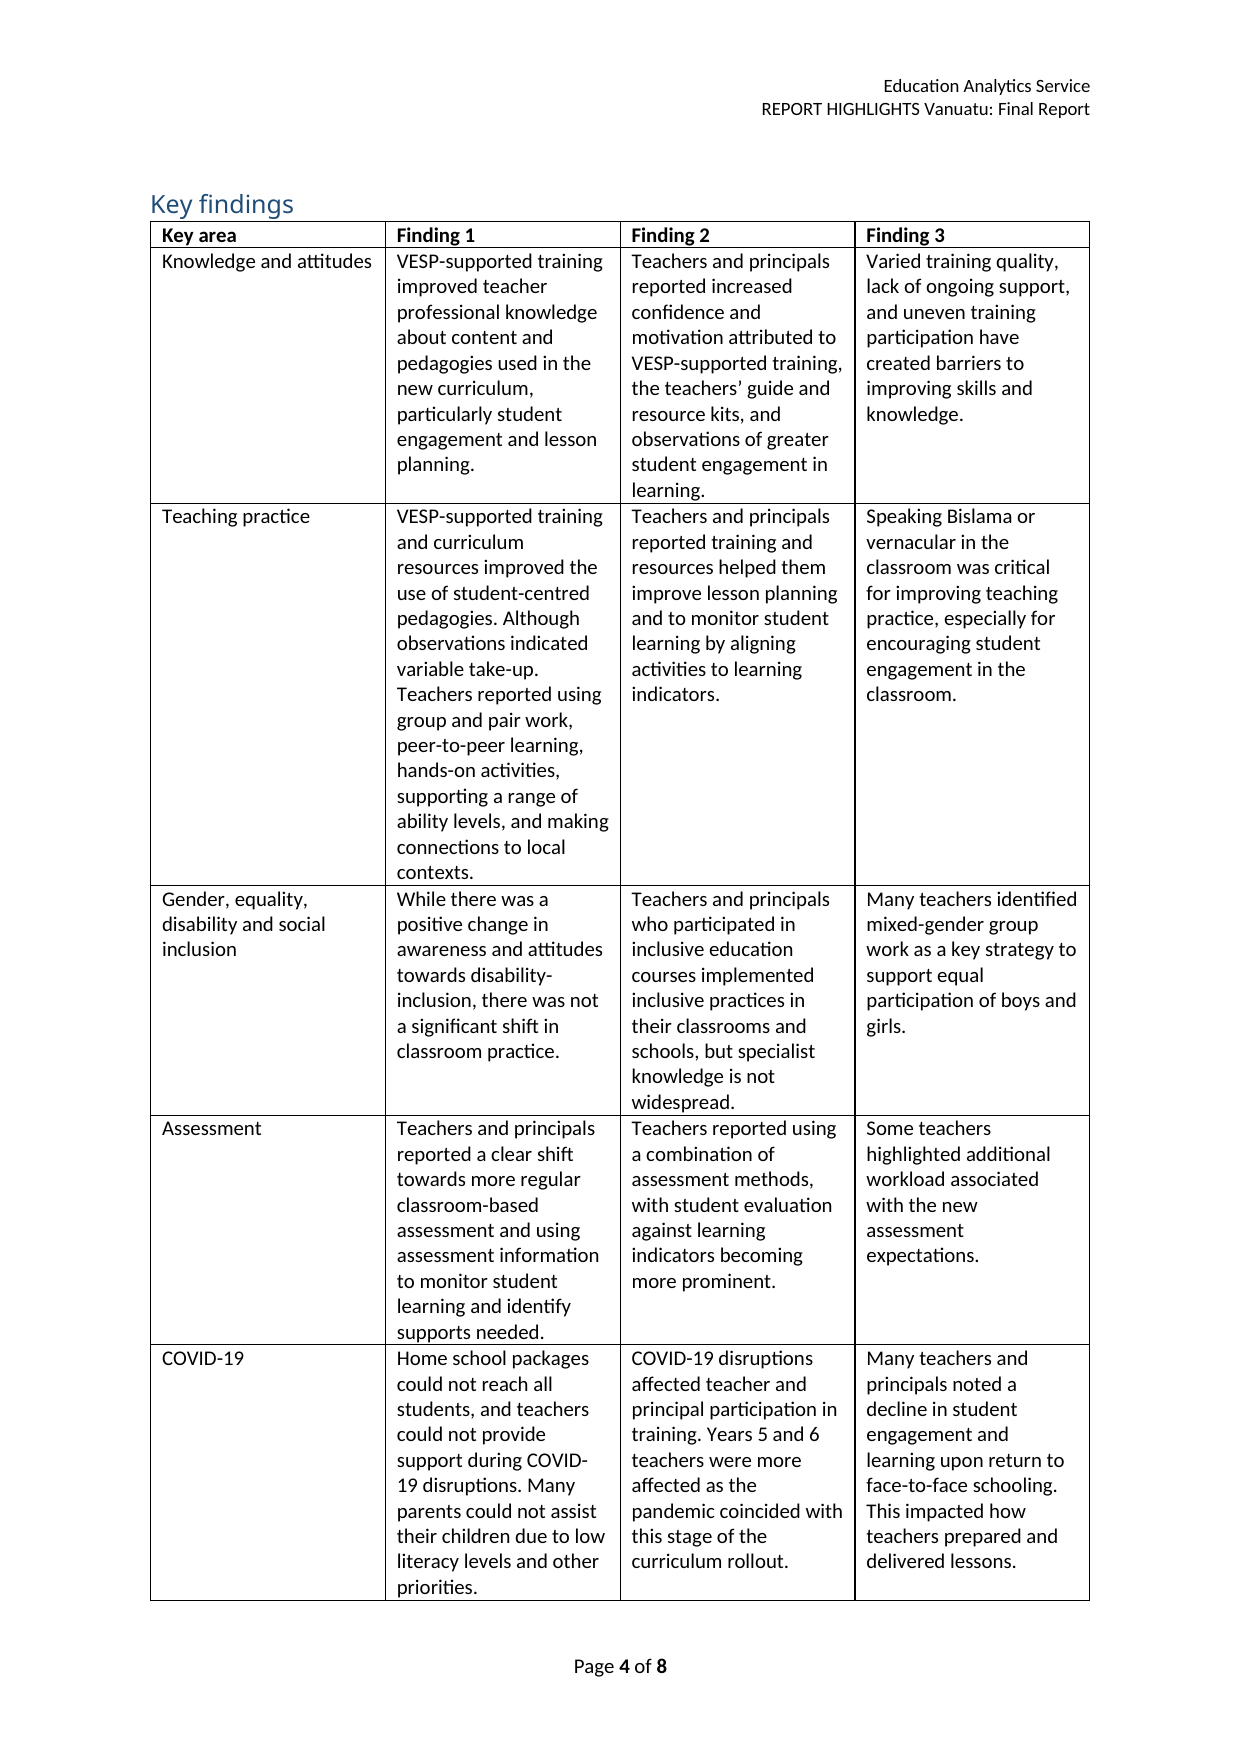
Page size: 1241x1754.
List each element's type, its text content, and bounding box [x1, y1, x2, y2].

table_header Finding 1 [386, 222, 620, 247]
table_cell Teachers and principals reported training and resources helped them improve lesson planning and to monitor student learning by aligning activities to learning indicators. [621, 504, 854, 885]
table_cell COVID-19 disruptions affected teacher and principal participation in training. Years 5 and 6 teachers were more affected as the pandemic coincided with this stage of the curriculum rollout. [621, 1345, 854, 1599]
table_cell Teachers and principals reported a clear shift towards more regular classroom-based assessment and using assessment information to monitor student learning and identify supports needed. [386, 1116, 620, 1344]
table_cell VESP-supported training improved teacher professional knowledge about content and pedagogies used in the new curriculum, particularly student engagement and lesson planning. [386, 248, 620, 502]
table_cell Knowledge and attitudes [151, 248, 385, 502]
table_cell Teachers and principals reported increased confidence and motivation attributed to VESP-supported training, the teachers’ guide and resource kits, and observations of greater student engagement in learning. [621, 248, 854, 502]
table_cell Teachers reported using a combination of assessment methods, with student evaluation against learning indicators becoming more prominent. [621, 1116, 854, 1344]
table_cell Teachers and principals who participated in inclusive education courses implemented inclusive practices in their classrooms and schools, but specialist knowledge is not widespread. [621, 886, 854, 1114]
table_cell Assessment [151, 1116, 385, 1344]
table_cell Teaching practice [151, 504, 385, 885]
table_cell VESP-supported training and curriculum resources improved the use of student-centred pedagogies. Although observations indicated variable take-up. Teachers reported using group and pair work, peer-to-peer learning, hands-on activities, supporting a range of ability levels, and making connections to local contexts. [386, 504, 620, 885]
table_cell Gender, equality, disability and social inclusion [151, 886, 385, 1114]
table_cell COVID-19 [151, 1345, 385, 1599]
subtitle Key findings [150, 187, 1090, 221]
table_header Finding 3 [856, 222, 1089, 247]
table_cell Speaking Bislama or vernacular in the classroom was critical for improving teaching practice, especially for encouraging student engagement in the classroom. [856, 504, 1089, 885]
table_cell Some teachers highlighted additional workload associated with the new assessment expectations. [856, 1116, 1089, 1344]
table_cell Home school packages could not reach all students, and teachers could not provide support during COVID-19 disruptions. Many parents could not assist their children due to low literacy levels and other priorities. [386, 1345, 620, 1599]
table_cell Varied training quality, lack of ongoing support, and uneven training participation have created barriers to improving skills and knowledge. [856, 248, 1089, 502]
table_cell While there was a positive change in awareness and attitudes towards disability-inclusion, there was not a significant shift in classroom practice. [386, 886, 620, 1114]
table_header Finding 2 [621, 222, 854, 247]
table_cell Many teachers and principals noted a decline in student engagement and learning upon return to face-to-face schooling. This impacted how teachers prepared and delivered lessons. [856, 1345, 1089, 1599]
table_header Key area [151, 222, 385, 247]
table_cell Many teachers identified mixed-gender group work as a key strategy to support equal participation of boys and girls. [856, 886, 1089, 1114]
